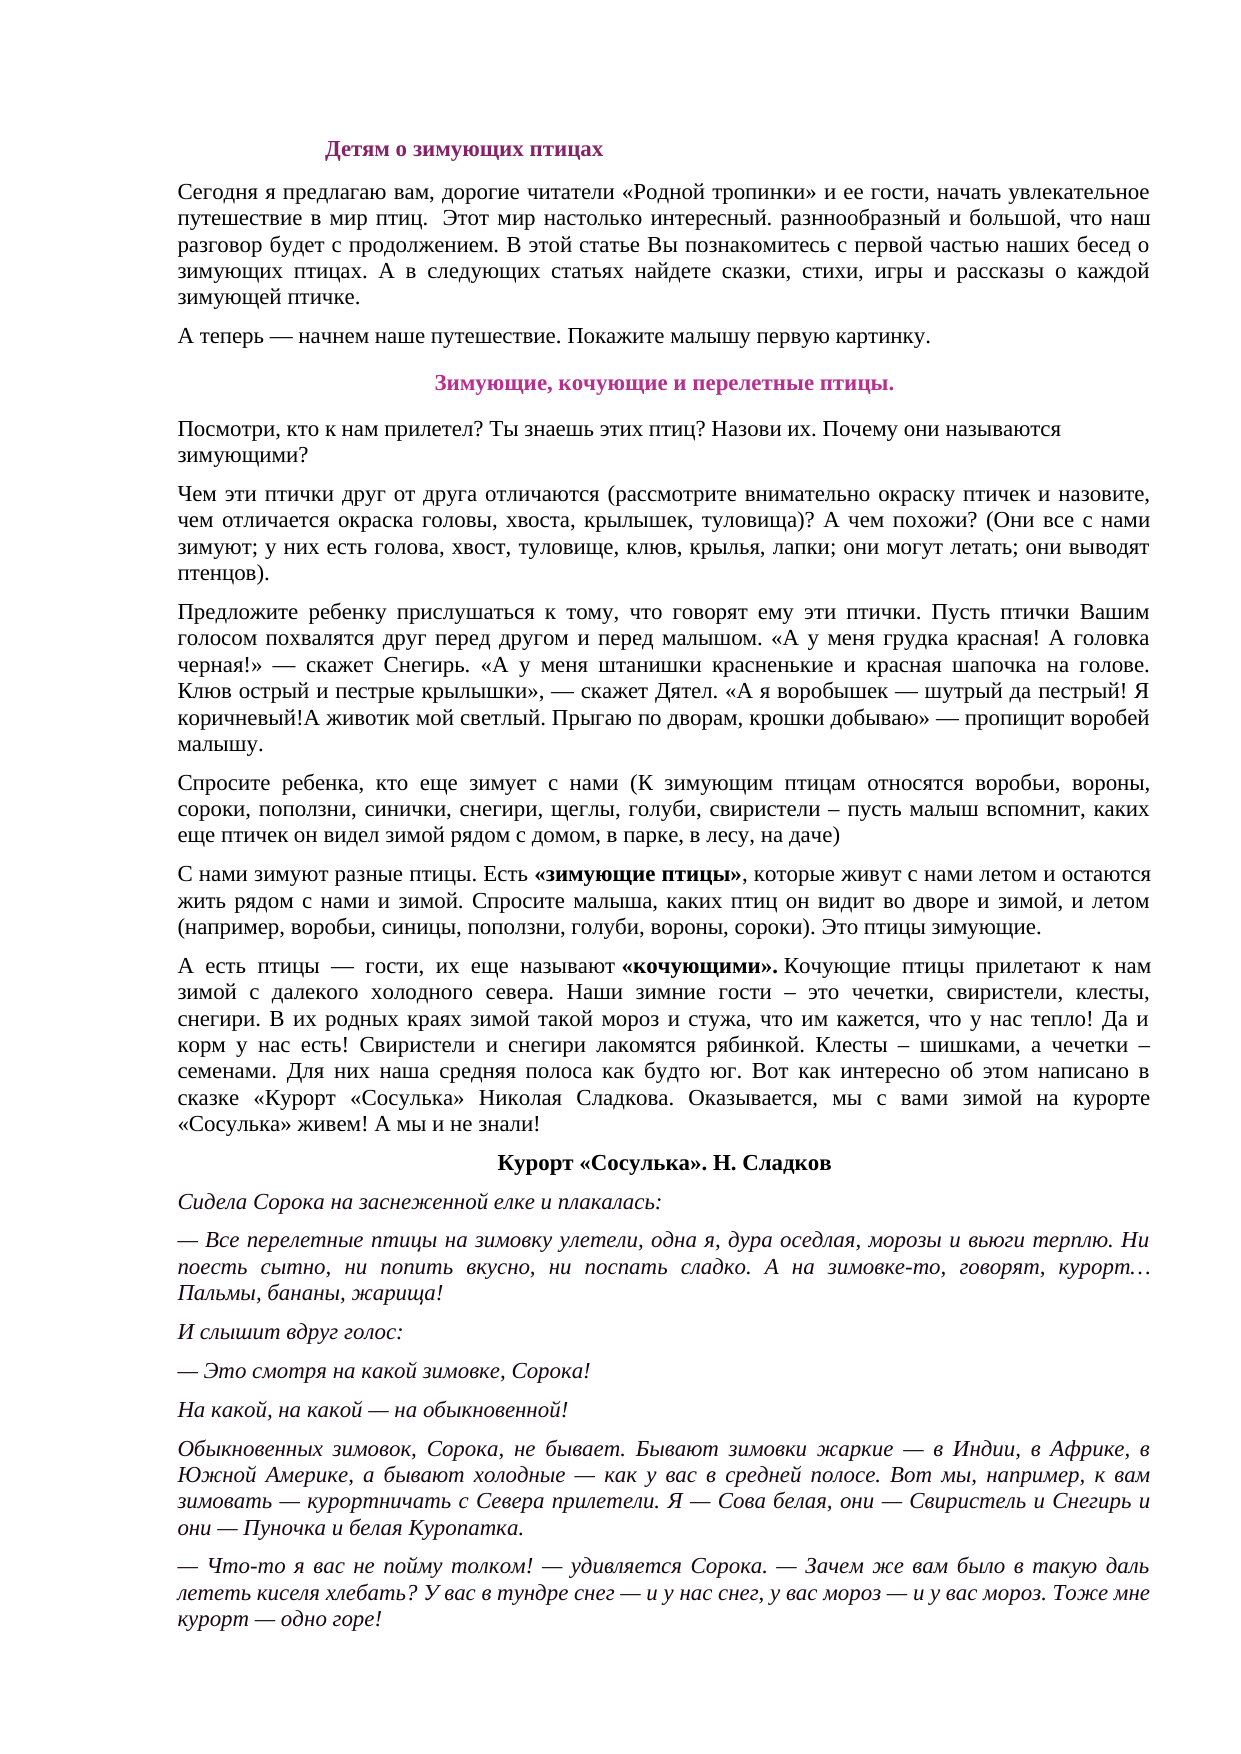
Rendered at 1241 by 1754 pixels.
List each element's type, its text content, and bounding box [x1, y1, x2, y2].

text Детям о зимующих птицах [251, 135, 1152, 161]
text Чем эти птички друг от друга отличаются (рассмотрите внимательно окраску птичек и назовите, чем отличается окраска головы, хвоста, крылышек, туловища)? А чем похожи? (Они все с нами зимуют; у них есть голова, хвост, туловище, клюв, крылья, лапки; они могут летать; они выводят птенцов). [177, 480, 1152, 586]
text Сегодня я предлагаю вам, дорогие читатели «Родной тропинки» и ее гости, начать увлекательное путешествие в мир птиц. Этот мир настолько интересный. разннообразный и большой, что наш разговор будет с продолжением. В этой статье Вы познакомитесь с первой частью наших бесед о зимующих птицах. А в следующих статьях найдете сказки, стихи, игры и рассказы о каждой зимующей птичке. [177, 178, 1152, 310]
text Предложите ребенку прислушаться к тому, что говорят ему эти птички. Пусть птички Вашим голосом похвалятся друг перед другом и перед малышом. «А у меня грудка красная! А головка черная!» — скажет Снегирь. «А у меня штанишки красненькие и красная шапочка на голове. Клюв острый и пестрые крылышки», — скажет Дятел. «А я воробышек — шутрый да пестрый! Я коричневый!А животик мой светлый. Прыгаю по дворам, крошки добываю» — пропищит воробей малышу. [177, 598, 1152, 756]
text И слышит вдруг голос: [177, 1318, 1152, 1344]
text Сидела Сорока на заснеженной елке и плакалась: [177, 1188, 1152, 1214]
text На какой, на какой — на обыкновенной! [177, 1396, 1152, 1422]
text А теперь — начнем наше путешествие. Покажите малышу первую картинку. [177, 322, 1152, 349]
text — Это смотря на какой зимовке, Сорока! [177, 1357, 1152, 1383]
text С нами зимуют разные птицы. Есть «зимующие птицы», которые живут с нами летом и остаются жить рядом с нами и зимой. Спросите малыша, каких птиц он видит во дворе и зимой, и летом (например, воробьи, синицы, поползни, голуби, вороны, сороки). Это птицы зимующие. [177, 860, 1152, 939]
text Обыкновенных зимовок, Сорока, не бывает. Бывают зимовки жаркие — в Индии, в Африке, в Южной Америке, а бывают холодные — как у вас в средней полосе. Вот мы, например, к вам зимовать — курортничать с Севера прилетели. Я — Сова белая, они — Свиристель и Снегирь и они — Пуночка и белая Куропатка. [177, 1435, 1152, 1540]
text Зимующие, кочующие и перелетные птицы. [177, 369, 1152, 395]
text — Все перелетные птицы на зимовку улетели, одна я, дура оседлая, морозы и вьюги терплю. Ни поесть сытно, ни попить вкусно, ни поспать сладко. А на зимовке-то, говорят, курорт… Пальмы, бананы, жарища! [177, 1227, 1152, 1306]
text Спросите ребенка, кто еще зимует с нами (К зимующим птицам относятся воробьи, вороны, сороки, поползни, синички, снегири, щеглы, голуби, свиристели – пусть малыш вспомнит, каких еще птичек он видел зимой рядом с домом, в парке, в лесу, на даче) [177, 769, 1152, 848]
text Посмотри, кто к нам прилетел? Ты знаешь этих птиц? Назови их. Почему они называются зимующими? [177, 415, 1152, 468]
text — Что-то я вас не пойму толком! — удивляется Сорока. — Зачем же вам было в такую даль лететь киселя хлебать? У вас в тундре снег — и у нас снег, у вас мороз — и у вас мороз. Тоже мне курорт — одно горе! [177, 1553, 1152, 1632]
text А есть птицы — гости, их еще называют «кочующими». Кочующие птицы прилетают к нам зимой с далекого холодного севера. Наши зимние гости – это чечетки, свиристели, клесты, снегири. В их родных краях зимой такой мороз и стужа, что им кажется, что у нас тепло! Да и корм у нас есть! Свиристели и снегири лакомятся рябинкой. Клесты – шишками, а чечетки – семенами. Для них наша средняя полоса как будто юг. Вот как интересно об этом написано в сказке «Курорт «Сосулька» Николая Сладкова. Оказывается, мы с вами зимой на курорте «Сосулька» живем! А мы и не знали! [177, 952, 1152, 1136]
text Курорт «Сосулька». Н. Сладков [177, 1149, 1152, 1175]
